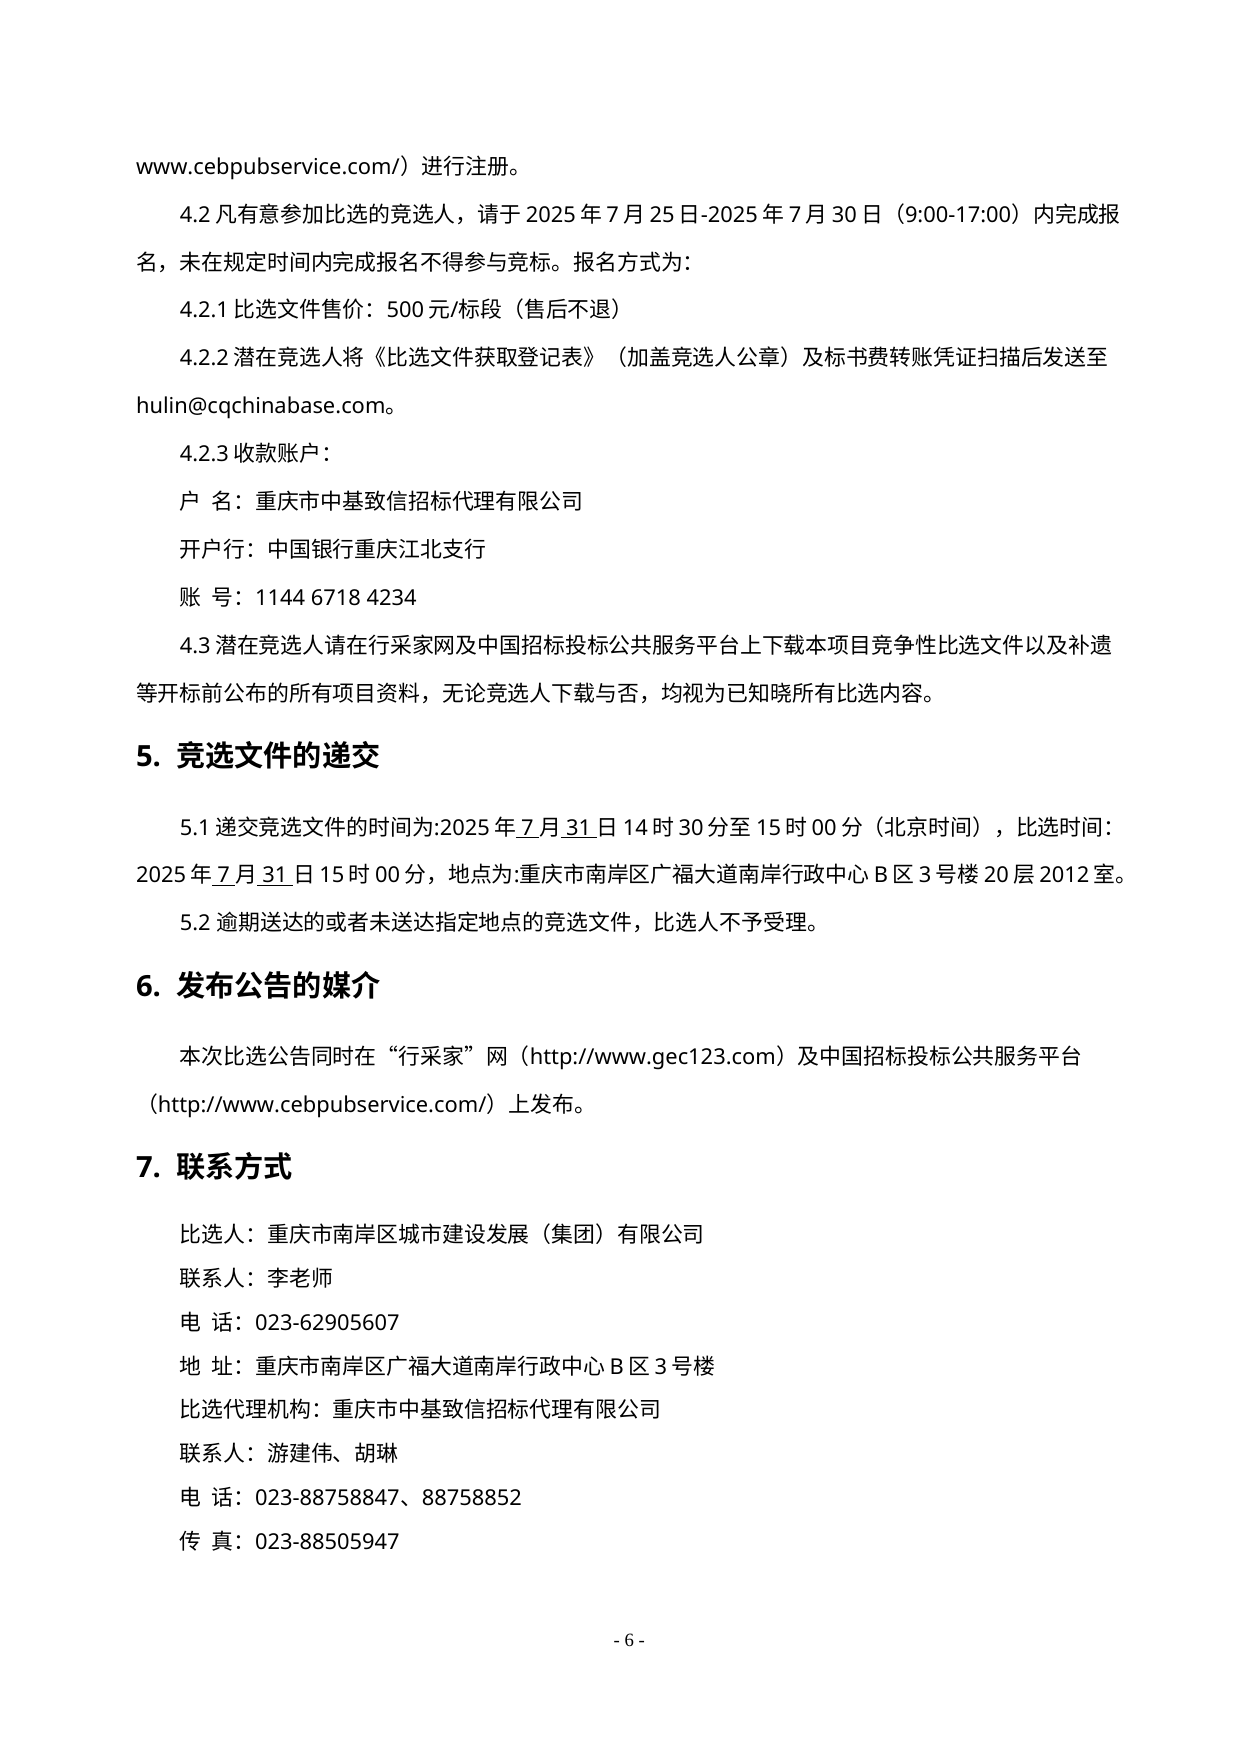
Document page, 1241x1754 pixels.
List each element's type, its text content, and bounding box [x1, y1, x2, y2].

text 4.2凡有意参加比选的竞选人，请于2025年7月25日-2025年7月30日（9:00-17:00）内完成报名，未在规定时间内完成报名不得参与竞标。报名方式为： [136, 184, 1122, 279]
text 地 址：重庆市南岸区广福大道南岸行政中心B区3号楼 [136, 1339, 1122, 1383]
text 4.3潜在竞选人请在行采家网及中国招标投标公共服务平台上下载本项目竞争性比选文件以及补遗等开标前公布的所有项目资料，无论竞选人下载与否，均视为已知晓所有比选内容。 [136, 615, 1122, 711]
text 联系人：游建伟、胡琳 [136, 1427, 1122, 1470]
text 户 名：重庆市中基致信招标代理有限公司 [136, 471, 1122, 519]
text 开户行：中国银行重庆江北支行 [136, 519, 1122, 567]
text 4.2.3收款账户： [136, 423, 1122, 471]
text 账 号：1144 6718 4234 [136, 567, 1122, 615]
subtitle 6. 发布公告的媒介 [136, 951, 1122, 1016]
subtitle 5. 竞选文件的递交 [136, 721, 1122, 786]
text 4.2.1比选文件售价：500元/标段（售后不退） [136, 279, 1122, 327]
text 电 话：023-88758847、88758852 [136, 1470, 1122, 1514]
text 5.1递交竞选文件的时间为:2025年 7 月 31 日14时30分至15时00分（北京时间），比选时间：2025年 7 月 31 日15时00分，地点为:重庆市南岸区广福大道南岸行政中心B区3号楼20层2012室。 [136, 797, 1122, 892]
text 电 话：023-62905607 [136, 1295, 1122, 1339]
text 比选代理机构：重庆市中基致信招标代理有限公司 [136, 1383, 1122, 1427]
text 比选人：重庆市南岸区城市建设发展（集团）有限公司 [136, 1208, 1122, 1252]
text 5.2 逾期送达的或者未送达指定地点的竞选文件，比选人不予受理。 [136, 892, 1122, 940]
text 传 真：023-88505947 [136, 1514, 1122, 1558]
text 4.2.2潜在竞选人将《比选文件获取登记表》（加盖竞选人公章）及标书费转账凭证扫描后发送至hulin@cqchinabase.com。 [136, 327, 1122, 423]
text 本次比选公告同时在“行采家”网（http://www.gec123.com）及中国招标投标公共服务平台（http://www.cebpubservice.com/）上发布。 [136, 1026, 1122, 1122]
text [136, 136, 1122, 184]
subtitle 7. 联系方式 [136, 1132, 1122, 1197]
text 联系人：李老师 [136, 1252, 1122, 1295]
